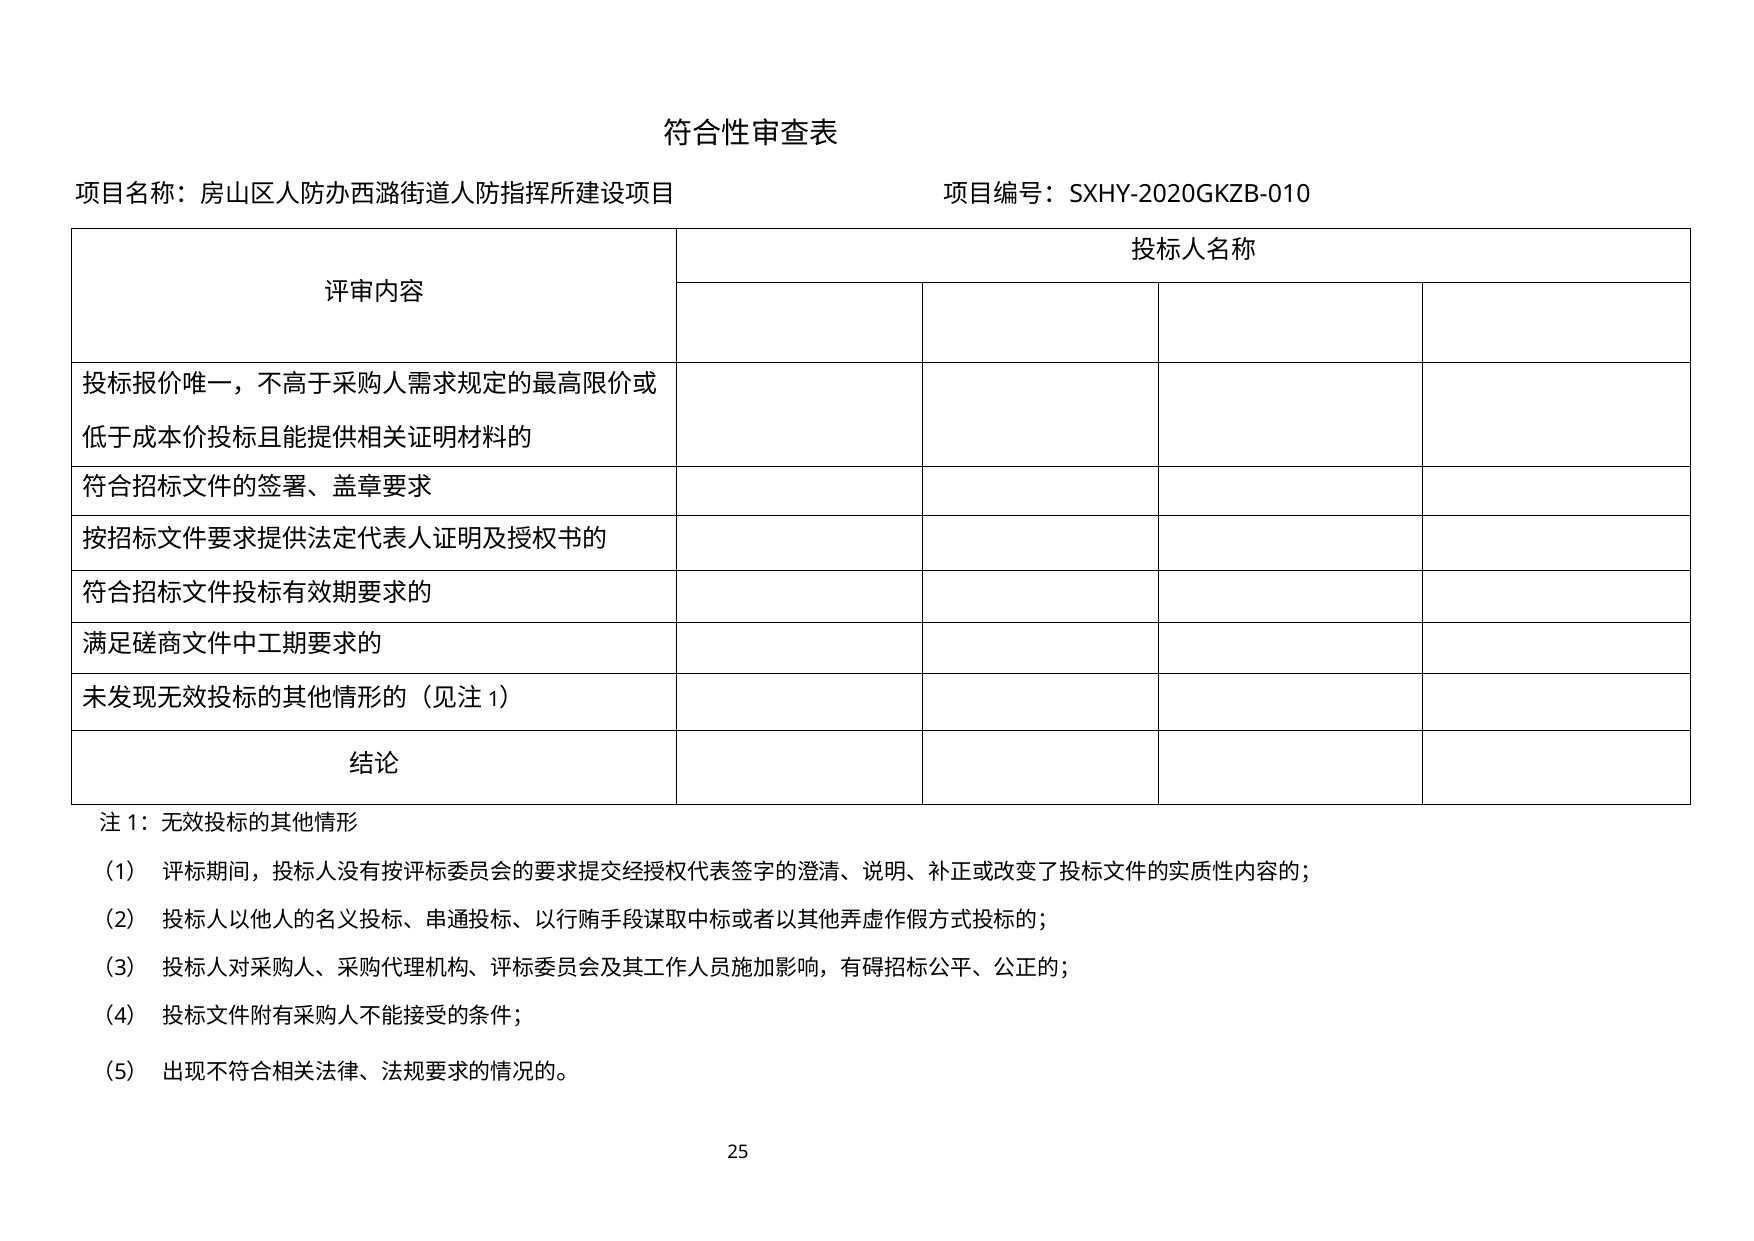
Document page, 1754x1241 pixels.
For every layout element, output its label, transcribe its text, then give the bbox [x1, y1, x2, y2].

table_cell [677, 674, 922, 730]
table_cell [923, 516, 1158, 570]
text 项目名称：房山区人防办西潞街道人防指挥所建设项目 项目编号：SXHY-2020GKZB-010 [75, 173, 1679, 210]
table_cell 满足磋商文件中工期要求的 [72, 623, 676, 672]
table_header 投标人名称 [677, 229, 1690, 282]
table_cell [923, 467, 1158, 515]
table_cell [677, 516, 922, 570]
table_cell 未发现无效投标的其他情形的（见注1） [72, 674, 676, 730]
table_cell [1159, 516, 1422, 570]
subtitle 符合性审查表 [75, 110, 1419, 152]
table_cell [1159, 623, 1422, 672]
table_cell [923, 623, 1158, 672]
table_cell 按招标文件要求提供法定代表人证明及授权书的 [72, 516, 676, 570]
table_cell [1423, 623, 1690, 672]
table_cell 结论 [72, 731, 676, 804]
table_cell [1423, 283, 1690, 362]
table_cell [1159, 571, 1422, 622]
table_cell [1423, 674, 1690, 730]
table_cell [677, 731, 922, 804]
table_cell 投标报价唯一，不高于采购人需求规定的最高限价或低于成本价投标且能提供相关证明材料的 [72, 363, 676, 466]
table_cell [1159, 674, 1422, 730]
table_cell [1423, 363, 1690, 466]
table_cell [1423, 571, 1690, 622]
table_cell 符合招标文件投标有效期要求的 [72, 571, 676, 622]
table_cell [1423, 731, 1690, 804]
table_cell [1159, 731, 1422, 804]
list 投标文件附有采购人不能接受的条件； [92, 998, 1679, 1030]
table_cell [923, 674, 1158, 730]
table_cell [1159, 467, 1422, 515]
list 投标人以他人的名义投标、串通投标、以行贿手段谋取中标或者以其他弄虚作假方式投标的； [92, 902, 1679, 934]
table_header 评审内容 [72, 229, 676, 362]
table_cell [1423, 516, 1690, 570]
table_cell [677, 363, 922, 466]
list 出现不符合相关法律、法规要求的情况的。 [92, 1046, 1679, 1088]
table_cell 符合招标文件的签署、盖章要求 [72, 467, 676, 515]
table_cell [923, 571, 1158, 622]
table_cell [677, 467, 922, 515]
table_cell [1159, 283, 1422, 362]
table_cell [677, 283, 922, 362]
table_cell [923, 363, 1158, 466]
table_cell [923, 731, 1158, 804]
text 注 1：无效投标的其他情形 [94, 805, 1679, 837]
list 评标期间，投标人没有按评标委员会的要求提交经授权代表签字的澄清、说明、补正或改变了投标文件的实质性内容的； [92, 854, 1679, 886]
table_cell [677, 623, 922, 672]
table_cell [923, 283, 1158, 362]
table_cell [1159, 363, 1422, 466]
table_cell [1423, 467, 1690, 515]
table_cell [677, 571, 922, 622]
list 投标人对采购人、采购代理机构、评标委员会及其工作人员施加影响，有碍招标公平、公正的； [92, 950, 1679, 982]
